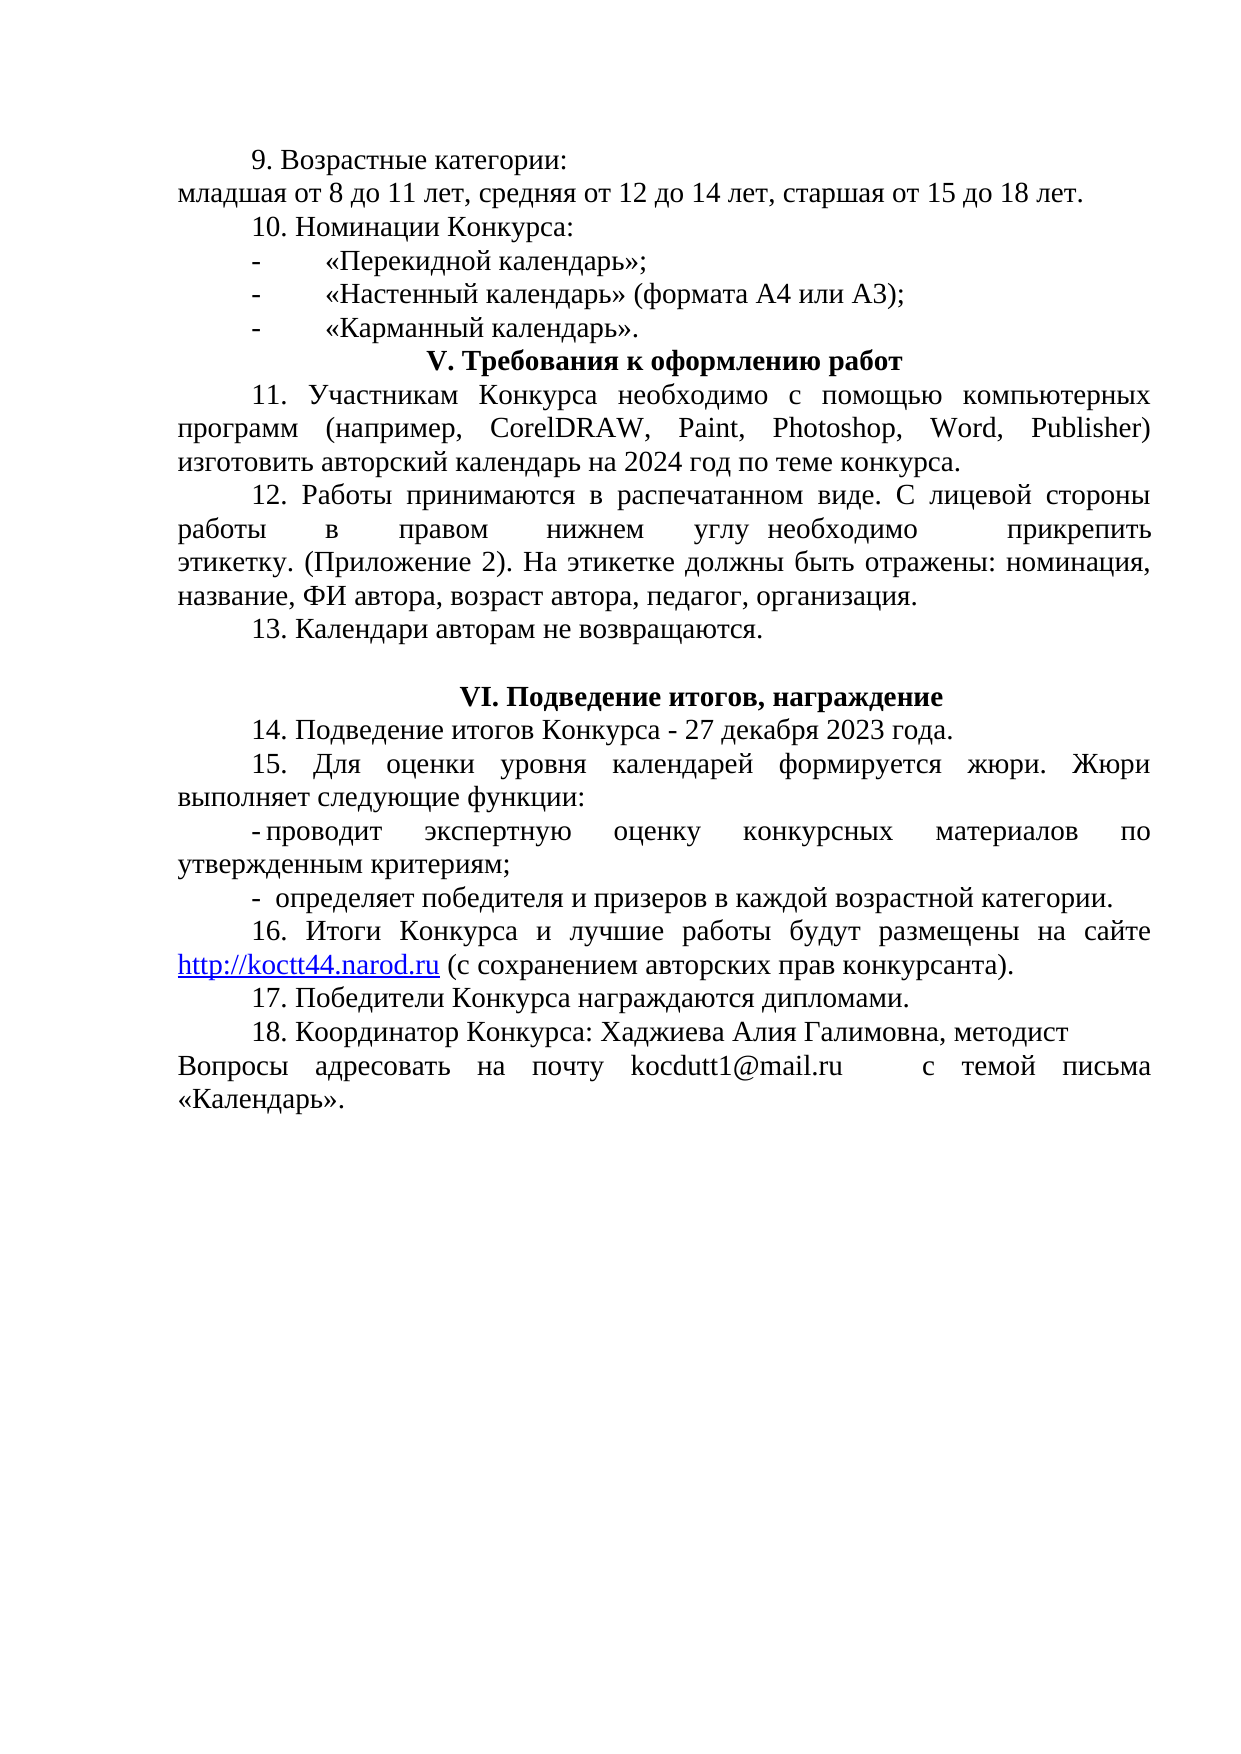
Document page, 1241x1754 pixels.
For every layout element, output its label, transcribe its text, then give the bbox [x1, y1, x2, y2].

text 10. Номинации Конкурса: [177, 209, 1152, 243]
text V. Требования к оформлению работ [177, 343, 1152, 377]
text 9. Возрастные категории: [251, 142, 1152, 176]
text - определяет победителя и призеров в каждой возрастной категории. [177, 880, 1152, 913]
text 14. Подведение итогов Конкурса - 27 декабря 2023 года. [251, 712, 1152, 746]
list «Настенный календарь» (формата А4 или А3); [177, 276, 1152, 310]
list проводит экспертную оценку конкурсных материалов по утвержденным критериям; [177, 813, 1152, 880]
text 16. Итоги Конкурса и лучшие работы будут размещены на сайте http://koctt44.narod.ru (с сохранением авторских прав конкурсанта). [177, 913, 1152, 981]
text VI. Подведение итогов, награждение [177, 679, 1152, 712]
list «Перекидной календарь»; [177, 243, 1152, 276]
text 15. Для оценки уровня календарей формируется жюри. Жюри выполняет следующие функции: [177, 746, 1152, 813]
text 12. Работы принимаются в распечатанном виде. С лицевой стороны работы в правом нижнем углу необходимо прикрепить этикетку. (Приложение 2). На этикетке должны быть отражены: номинация, название, ФИ автора, возраст автора, педагог, организация. [177, 477, 1152, 612]
text 11. Участникам Конкурса необходимо с помощью компьютерных программ (например, CorelDRAW, Paint, Photoshop, Word, Publisher) изготовить авторский календарь на 2024 год по теме конкурса. [177, 377, 1152, 477]
text 13. Календари авторам не возвращаются. [177, 612, 1152, 645]
list «Карманный календарь». [177, 310, 1152, 343]
text 17. Победители Конкурса награждаются дипломами. [251, 981, 1152, 1014]
text 18. Координатор Конкурса: Хаджиева Алия Галимовна, методист [177, 1014, 1152, 1048]
text Вопросы адресовать на почту kocdutt1@mail.ru c темой письма «Календарь». [177, 1048, 1152, 1115]
text младшая от 8 до 11 лет, средняя от 12 до 14 лет, старшая от 15 до 18 лет. [177, 176, 1152, 209]
